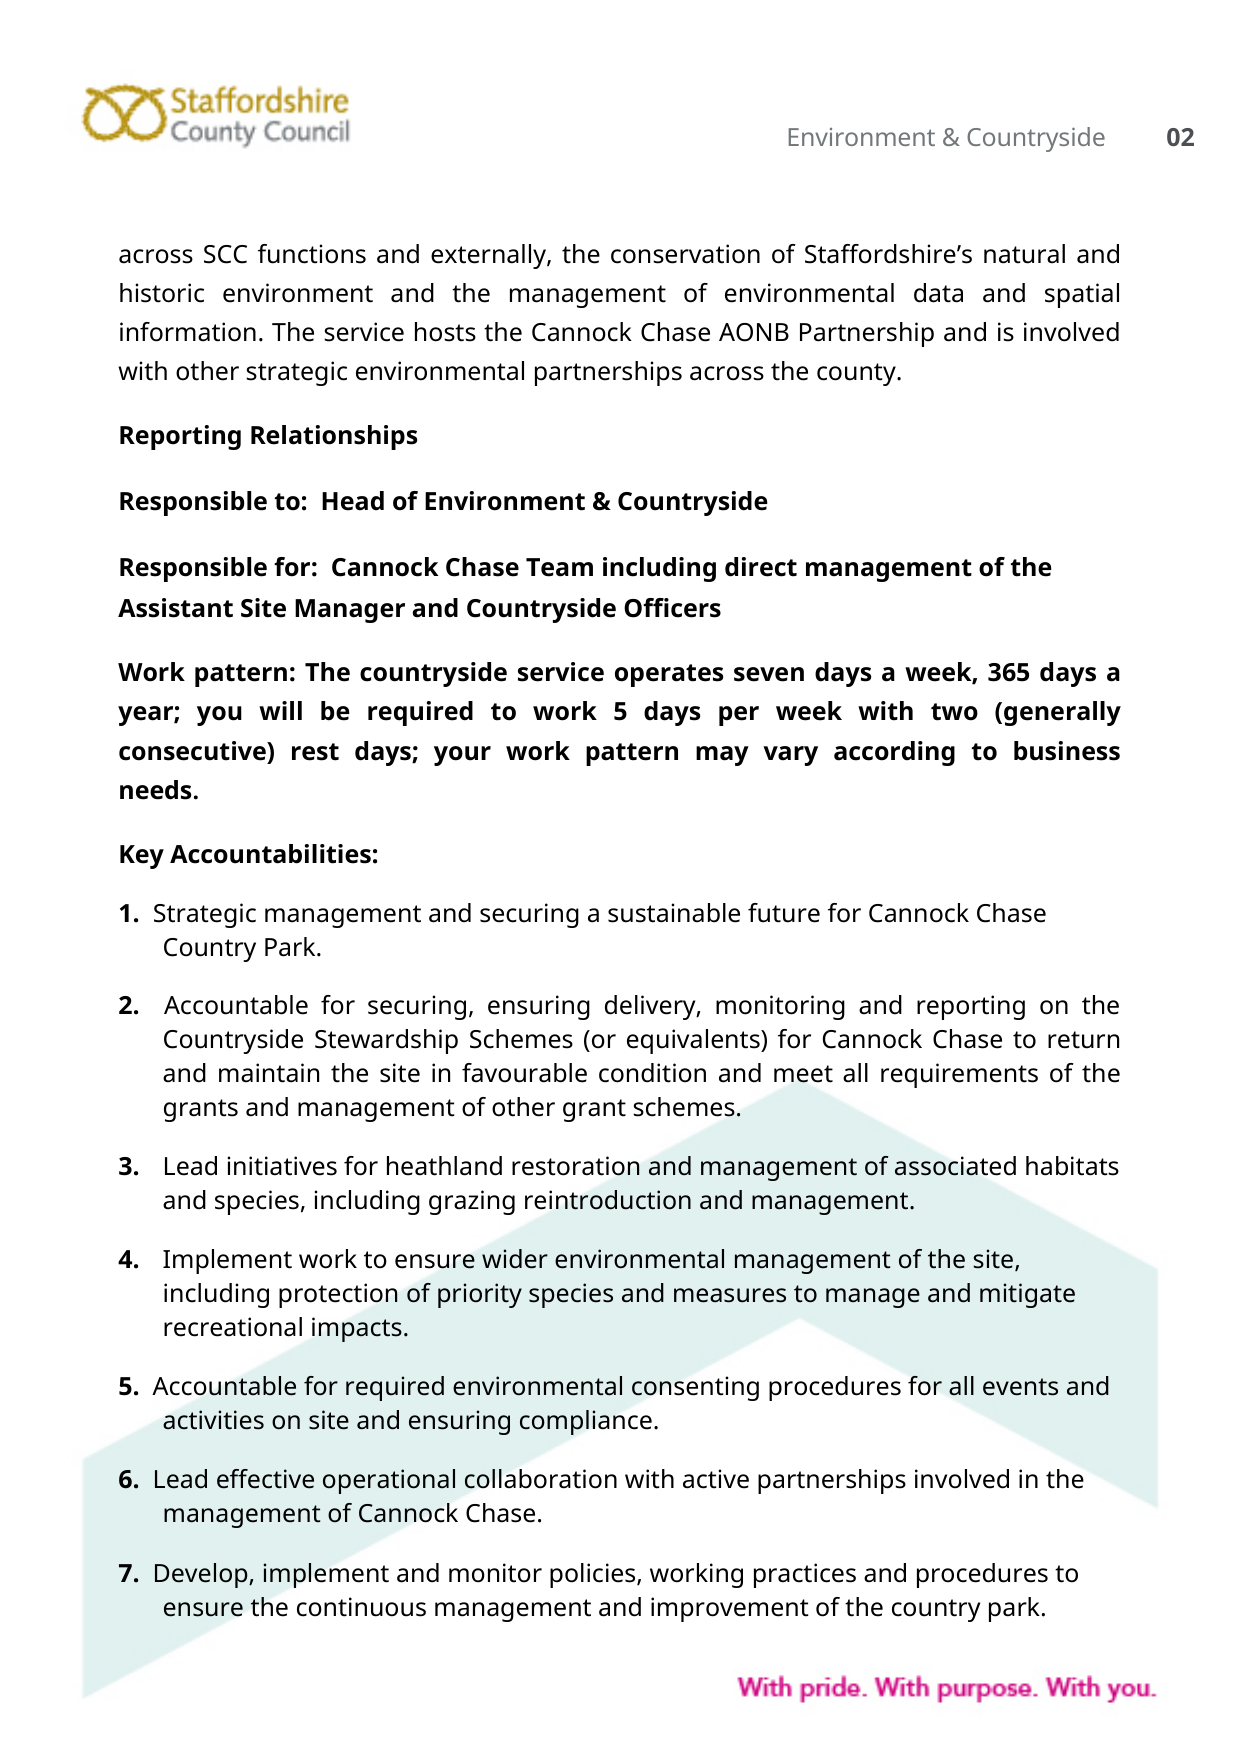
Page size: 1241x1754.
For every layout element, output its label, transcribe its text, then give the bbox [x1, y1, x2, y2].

text 2. Accountable for securing, ensuring delivery, monitoring and reporting on the Countryside Stewardship Schemes (or equivalents) for Cannock Chase to return and maintain the site in favourable condition and meet all requirements of the grants and management of other grant schemes. [118, 987, 1122, 1124]
text Reporting Relationships [118, 418, 1122, 452]
picture [1, 3, 1240, 1754]
text Responsible to: Head of Environment & Countryside [118, 484, 1122, 518]
text 3. Lead initiatives for heathland restoration and management of associated habitats and species, including grazing reintroduction and management. [118, 1149, 1122, 1217]
text 7. Develop, implement and monitor policies, working practices and procedures to ensure the continuous management and improvement of the country park. [118, 1555, 1122, 1623]
text Work pattern: The countryside service operates seven days a week, 365 days a year; you will be required to work 5 days per week with two (generally consecutive) rest days; your work pattern may vary according to business needs. [118, 655, 1122, 806]
text Key Accountabilities: [118, 837, 1122, 871]
text 5. Accountable for required environmental consenting procedures for all events and activities on site and ensuring compliance. [118, 1369, 1122, 1437]
text 6. Lead effective operational collaboration with active partnerships involved in the management of Cannock Chase. [118, 1462, 1122, 1530]
text 1. Strategic management and securing a sustainable future for Cannock Chase Country Park. [118, 896, 1122, 964]
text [118, 236, 1122, 388]
text 4. Implement work to ensure wider environmental management of the site, including protection of priority species and measures to manage and mitigate recreational impacts. [118, 1242, 1122, 1344]
text Responsible for: Cannock Chase Team including direct management of the Assistant Site Manager and Countryside Officers [118, 549, 1122, 624]
